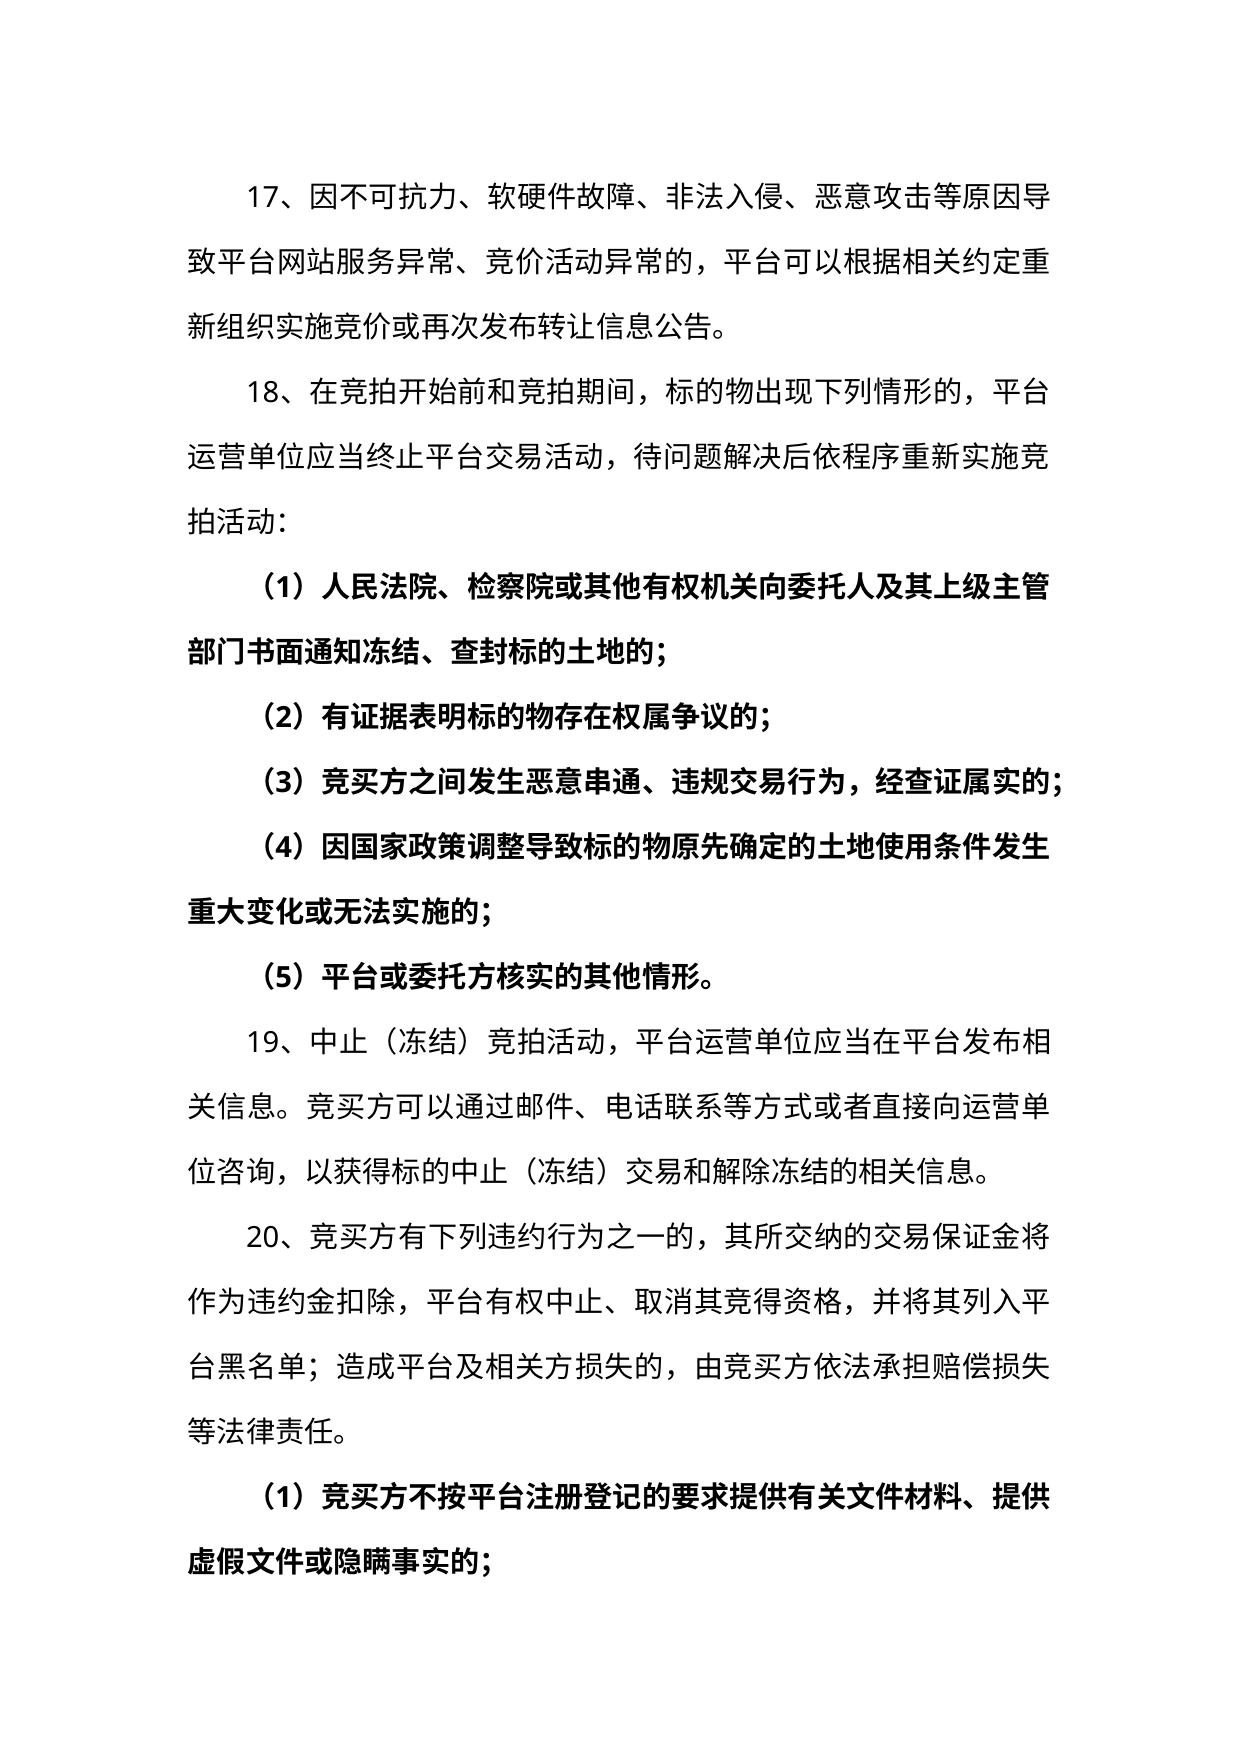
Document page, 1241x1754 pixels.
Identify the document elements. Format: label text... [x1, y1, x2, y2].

text （3）竞买方之间发生恶意串通、违规交易行为，经查证属实的； [187, 747, 1053, 812]
text （4）因国家政策调整导致标的物原先确定的土地使用条件发生重大变化或无法实施的； [187, 812, 1053, 942]
text 18、在竞拍开始前和竞拍期间，标的物出现下列情形的，平台运营单位应当终止平台交易活动，待问题解决后依程序重新实施竞拍活动： [187, 357, 1053, 552]
text （2）有证据表明标的物存在权属争议的； [187, 682, 1053, 747]
text 20、竞买方有下列违约行为之一的，其所交纳的交易保证金将作为违约金扣除，平台有权中止、取消其竞得资格，并将其列入平台黑名单；造成平台及相关方损失的，由竞买方依法承担赔偿损失等法律责任。 [187, 1202, 1053, 1462]
text （1）人民法院、检察院或其他有权机关向委托人及其上级主管部门书面通知冻结、查封标的土地的； [187, 552, 1053, 682]
text （1）竞买方不按平台注册登记的要求提供有关文件材料、提供虚假文件或隐瞒事实的； [187, 1462, 1053, 1592]
text （5）平台或委托方核实的其他情形。 [187, 942, 1053, 1007]
text 19、中止（冻结）竞拍活动，平台运营单位应当在平台发布相关信息。竞买方可以通过邮件、电话联系等方式或者直接向运营单位咨询，以获得标的中止（冻结）交易和解除冻结的相关信息。 [187, 1007, 1053, 1202]
text 17、因不可抗力、软硬件故障、非法入侵、恶意攻击等原因导致平台网站服务异常、竞价活动异常的，平台可以根据相关约定重新组织实施竞价或再次发布转让信息公告。 [187, 162, 1053, 357]
